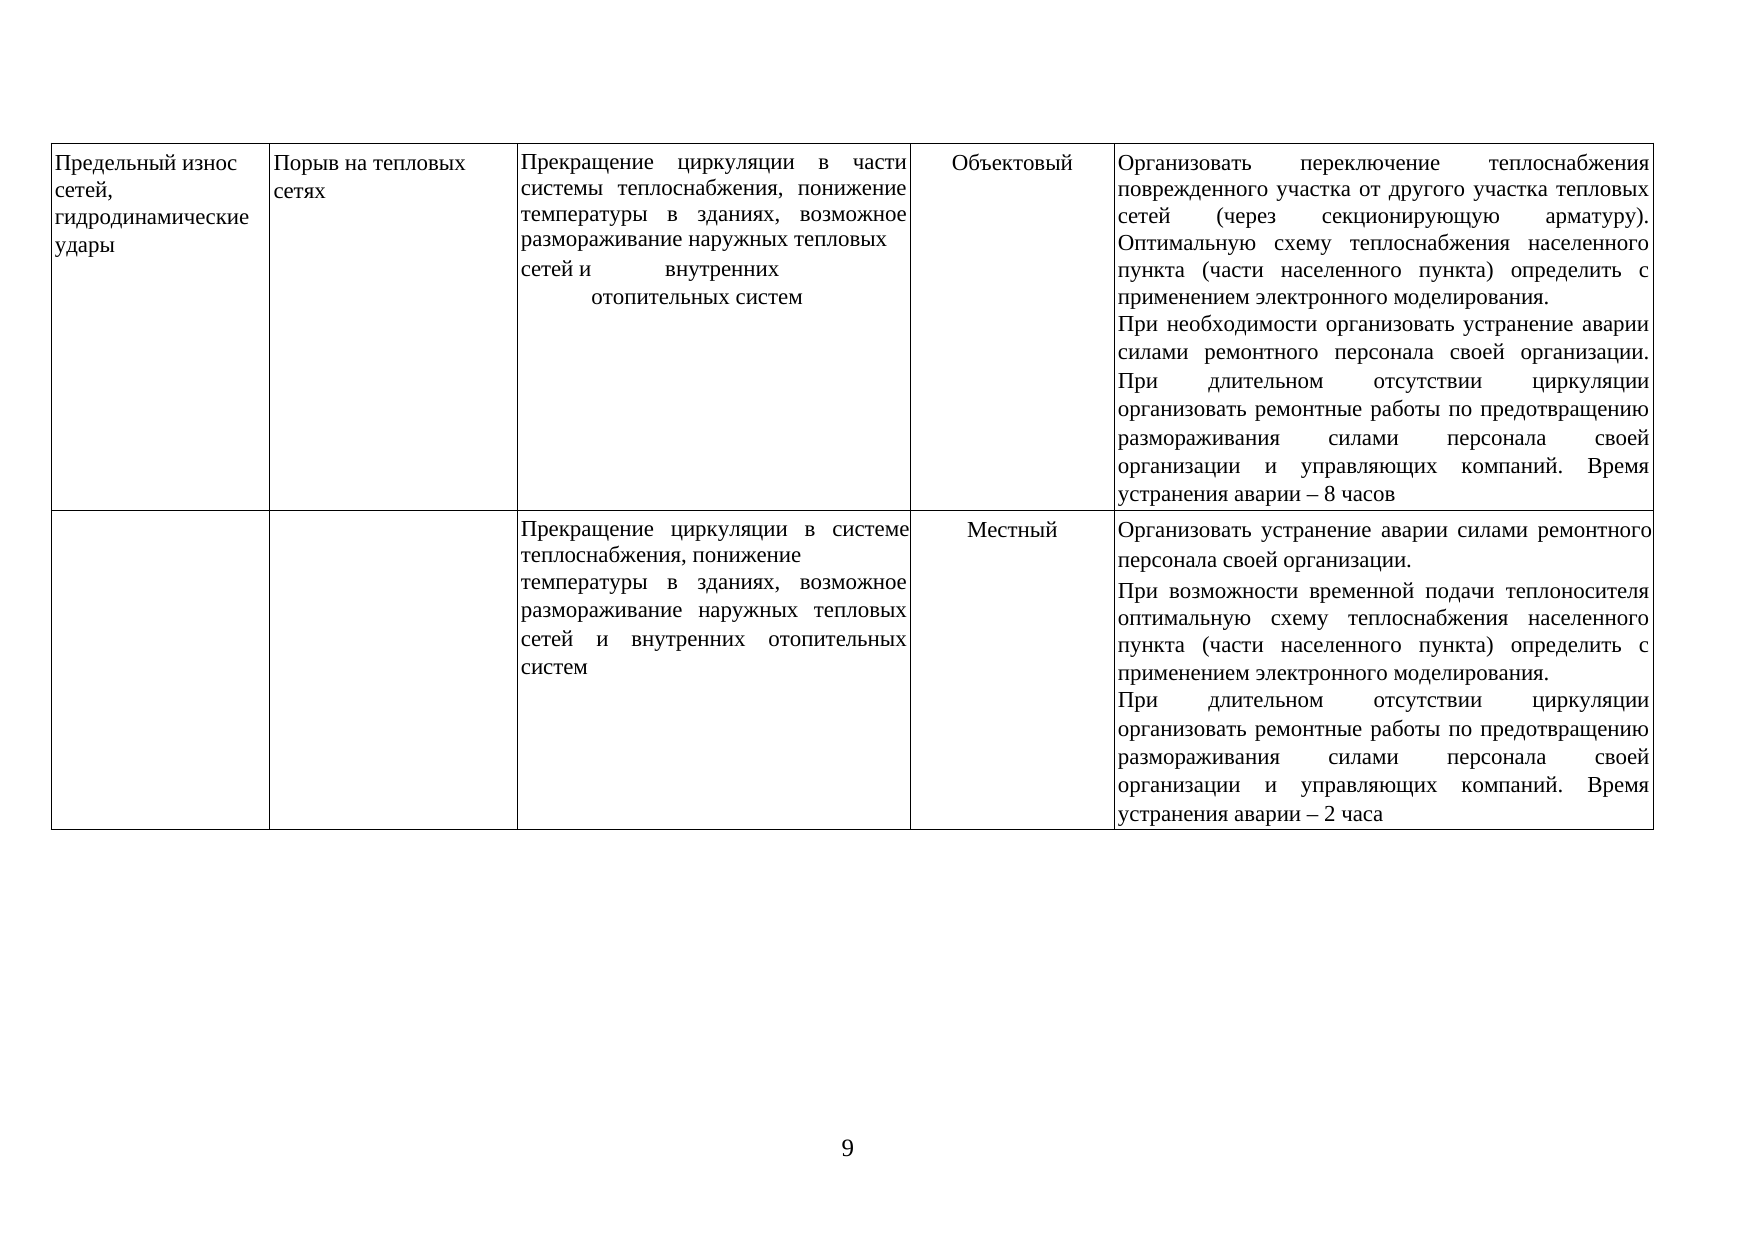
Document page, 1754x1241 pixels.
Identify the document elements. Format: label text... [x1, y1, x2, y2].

table_cell Организовать переключение теплоснабжения поврежденного участка от другого участка тепловых сетей (через секционирующую арматуру). Оптимальную схему теплоснабжения населенного пункта (части населенного пункта) определить с применением электронного моделирования. При необходимости организовать устранение аварии силами ремонтного персонала своей организации. При длительном отсутствии циркуляции организовать ремонтные работы по предотвращению размораживания силами персонала своей организации и управляющих компаний. Время устранения аварии – 8 часов [1115, 144, 1653, 509]
table_cell Местный [911, 511, 1114, 829]
table_cell Порыв на тепловых сетях [270, 144, 517, 509]
table_cell Объектовый [911, 144, 1114, 509]
table_cell Предельный износ сетей, гидродинамические удары [52, 144, 269, 509]
table_cell Организовать устранение аварии силами ремонтного персонала своей организации. При возможности временной подачи теплоносителя оптимальную схему теплоснабжения населенного пункта (части населенного пункта) определить с применением электронного моделирования. При длительном отсутствии циркуляции организовать ремонтные работы по предотвращению размораживания силами персонала своей организации и управляющих компаний. Время устранения аварии – 2 часа [1115, 511, 1653, 829]
table_cell Прекращение циркуляции в части системы теплоснабжения, понижение температуры в зданиях, возможное размораживание наружных тепловых сетей и внутренних отопительных систем [518, 144, 910, 509]
table_cell [270, 511, 517, 829]
table_cell Прекращение циркуляции в системе теплоснабжения, понижение температуры в зданиях, возможное размораживание наружных тепловых сетей и внутренних отопительных систем [518, 511, 910, 829]
table_cell [52, 511, 269, 829]
